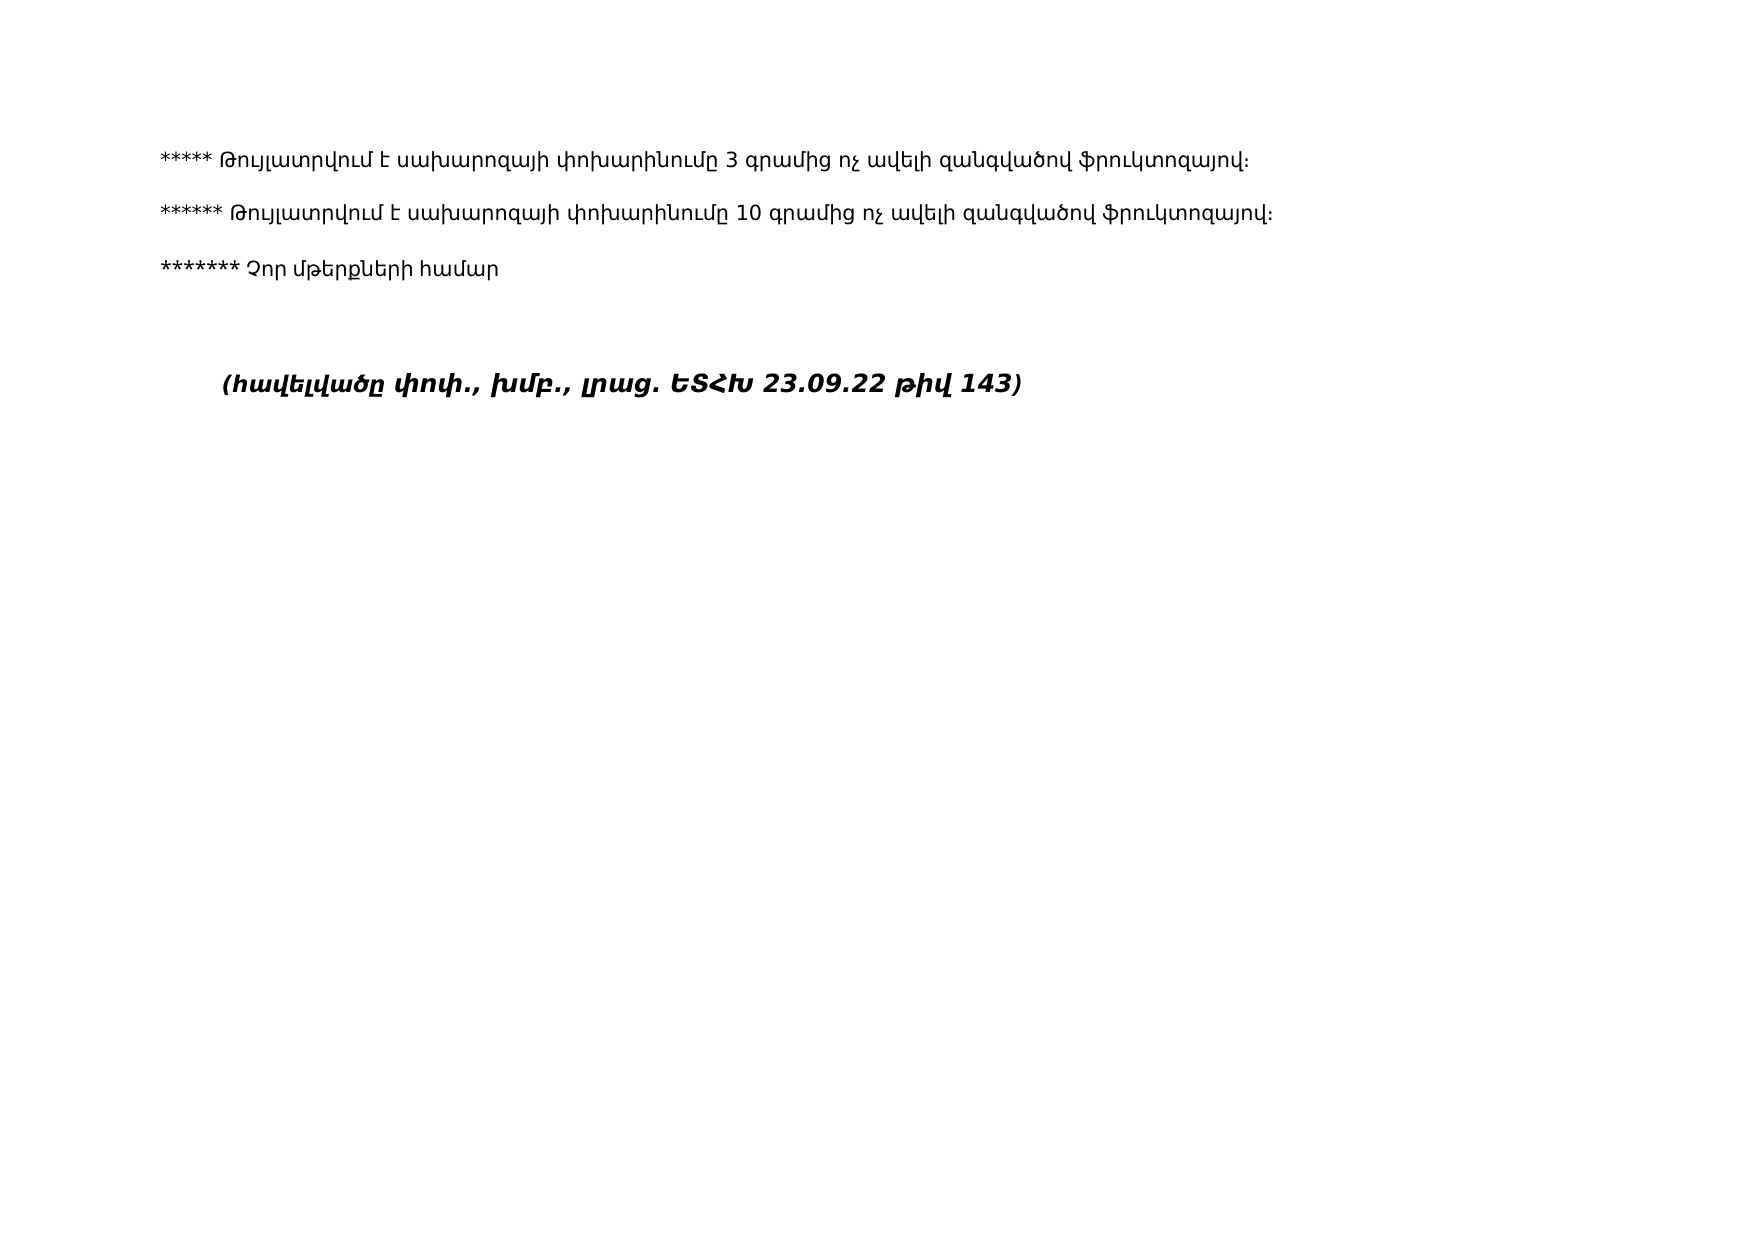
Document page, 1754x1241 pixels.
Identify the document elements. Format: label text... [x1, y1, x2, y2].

text ***** Թույլատրվում է սախարոզայի փոխարինումը 3 գրամից ոչ ավելի զանգվածով ֆրուկտոզայով։ [160, 148, 1609, 172]
text (հավելվածը փոփ., խմբ., լրաց. ԵՏՀԽ 23.09.22 թիվ 143) [160, 366, 1654, 400]
text ******* Չոր մթերքների համար [160, 254, 1609, 282]
text ****** Թույլատրվում է սախարոզայի փոխարինումը 10 գրամից ոչ ավելի զանգվածով ֆրուկտոզայով։ [160, 201, 1609, 225]
